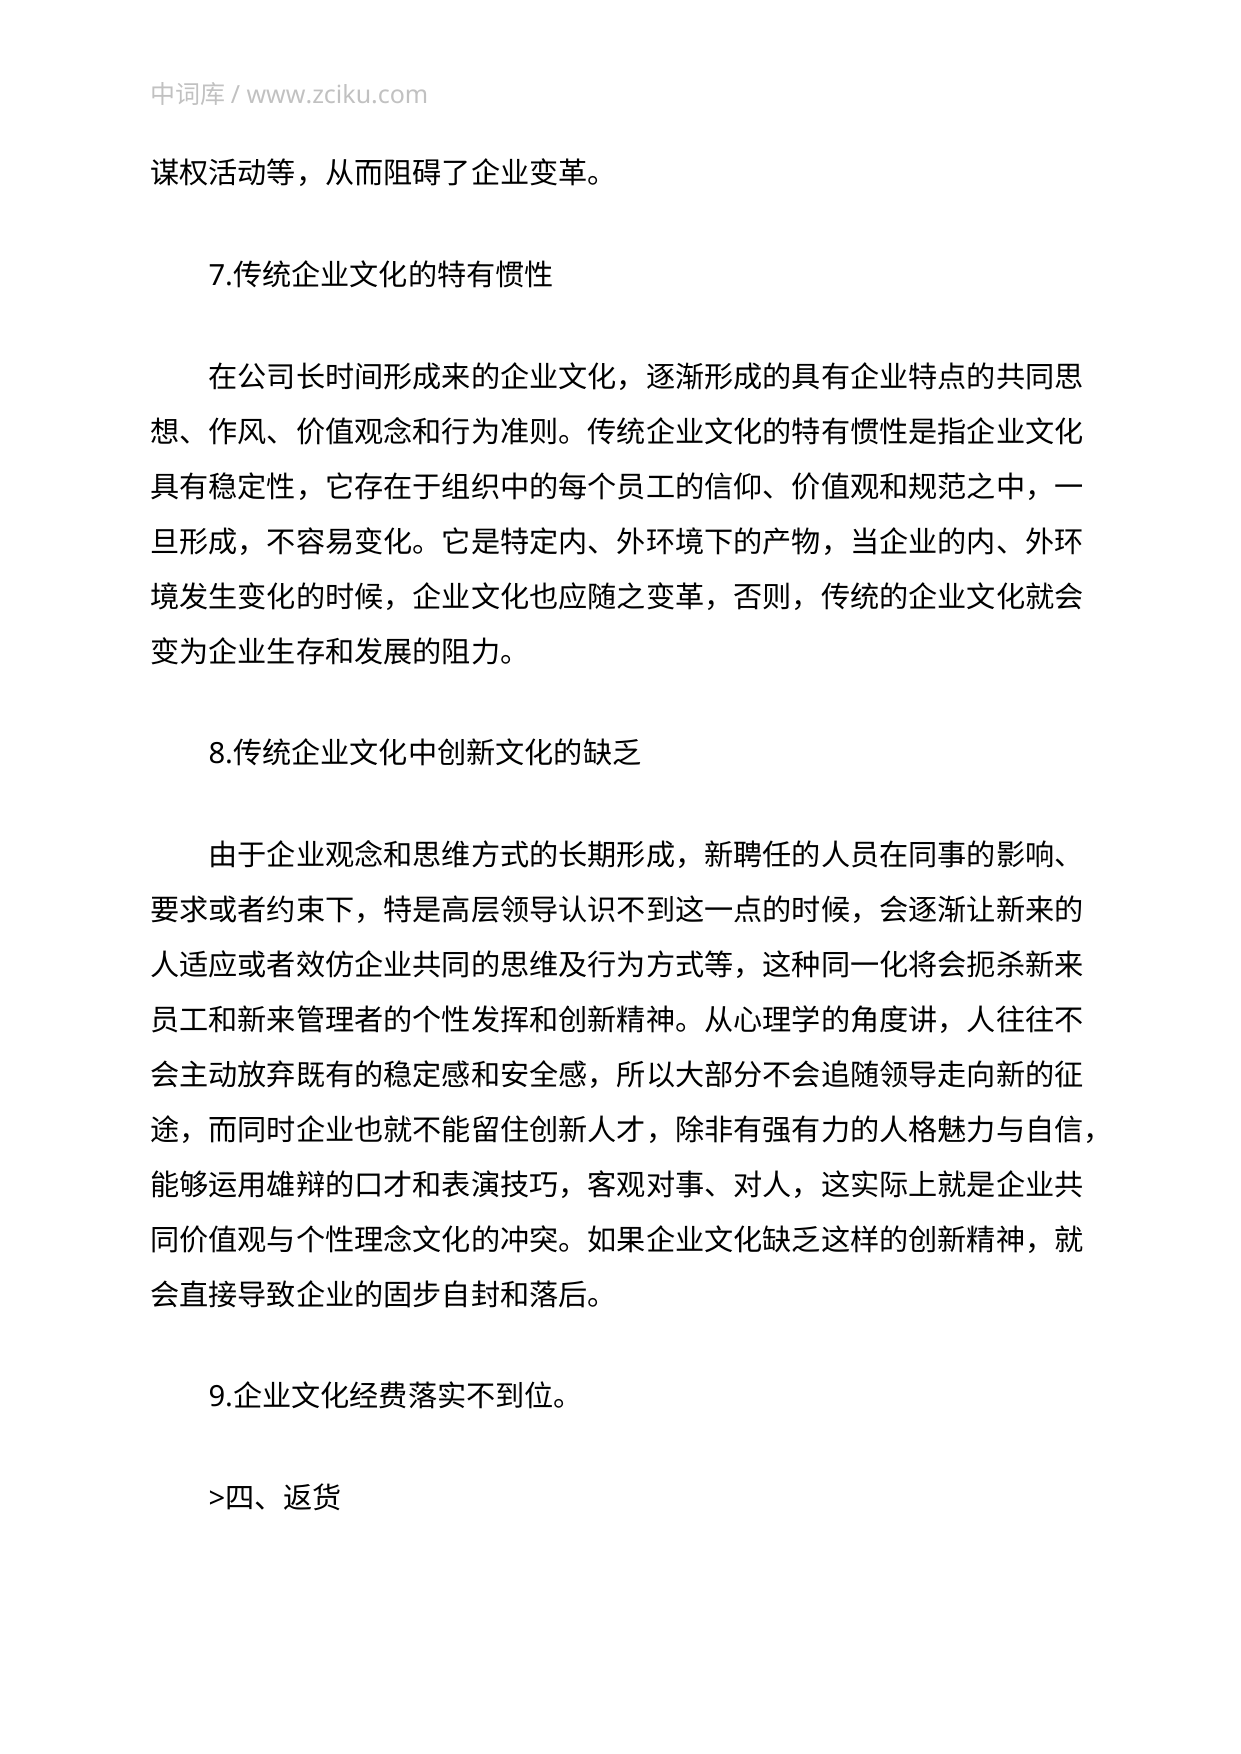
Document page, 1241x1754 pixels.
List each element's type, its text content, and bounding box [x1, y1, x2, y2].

text 在公司长时间形成来的企业文化，逐渐形成的具有企业特点的共同思想、作风、价值观念和行为准则。传统企业文化的特有惯性是指企业文化具有稳定性，它存在于组织中的每个员工的信仰、价值观和规范之中，一旦形成，不容易变化。它是特定内、外环境下的产物，当企业的内、外环境发生变化的时候，企业文化也应随之变革，否则，传统的企业文化就会变为企业生存和发展的阻力。 [150, 354, 1090, 671]
text 8.传统企业文化中创新文化的缺乏 [150, 730, 1090, 772]
text 由于企业观念和思维方式的长期形成，新聘任的人员在同事的影响、要求或者约束下，特是高层领导认识不到这一点的时候，会逐渐让新来的人适应或者效仿企业共同的思维及行为方式等，这种同一化将会扼杀新来员工和新来管理者的个性发挥和创新精神。从心理学的角度讲，人往往不会主动放弃既有的稳定感和安全感，所以大部分不会追随领导走向新的征途，而同时企业也就不能留住创新人才，除非有强有力的人格魅力与自信，能够运用雄辩的口才和表演技巧，客观对事、对人，这实际上就是企业共同价值观与个性理念文化的冲突。如果企业文化缺乏这样的创新精神，就会直接导致企业的固步自封和落后。 [150, 832, 1090, 1313]
text 9.企业文化经费落实不到位。 [150, 1373, 1090, 1415]
text >四、返货 [150, 1475, 1090, 1517]
text 7.传统企业文化的特有惯性 [150, 252, 1090, 294]
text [150, 150, 1090, 192]
